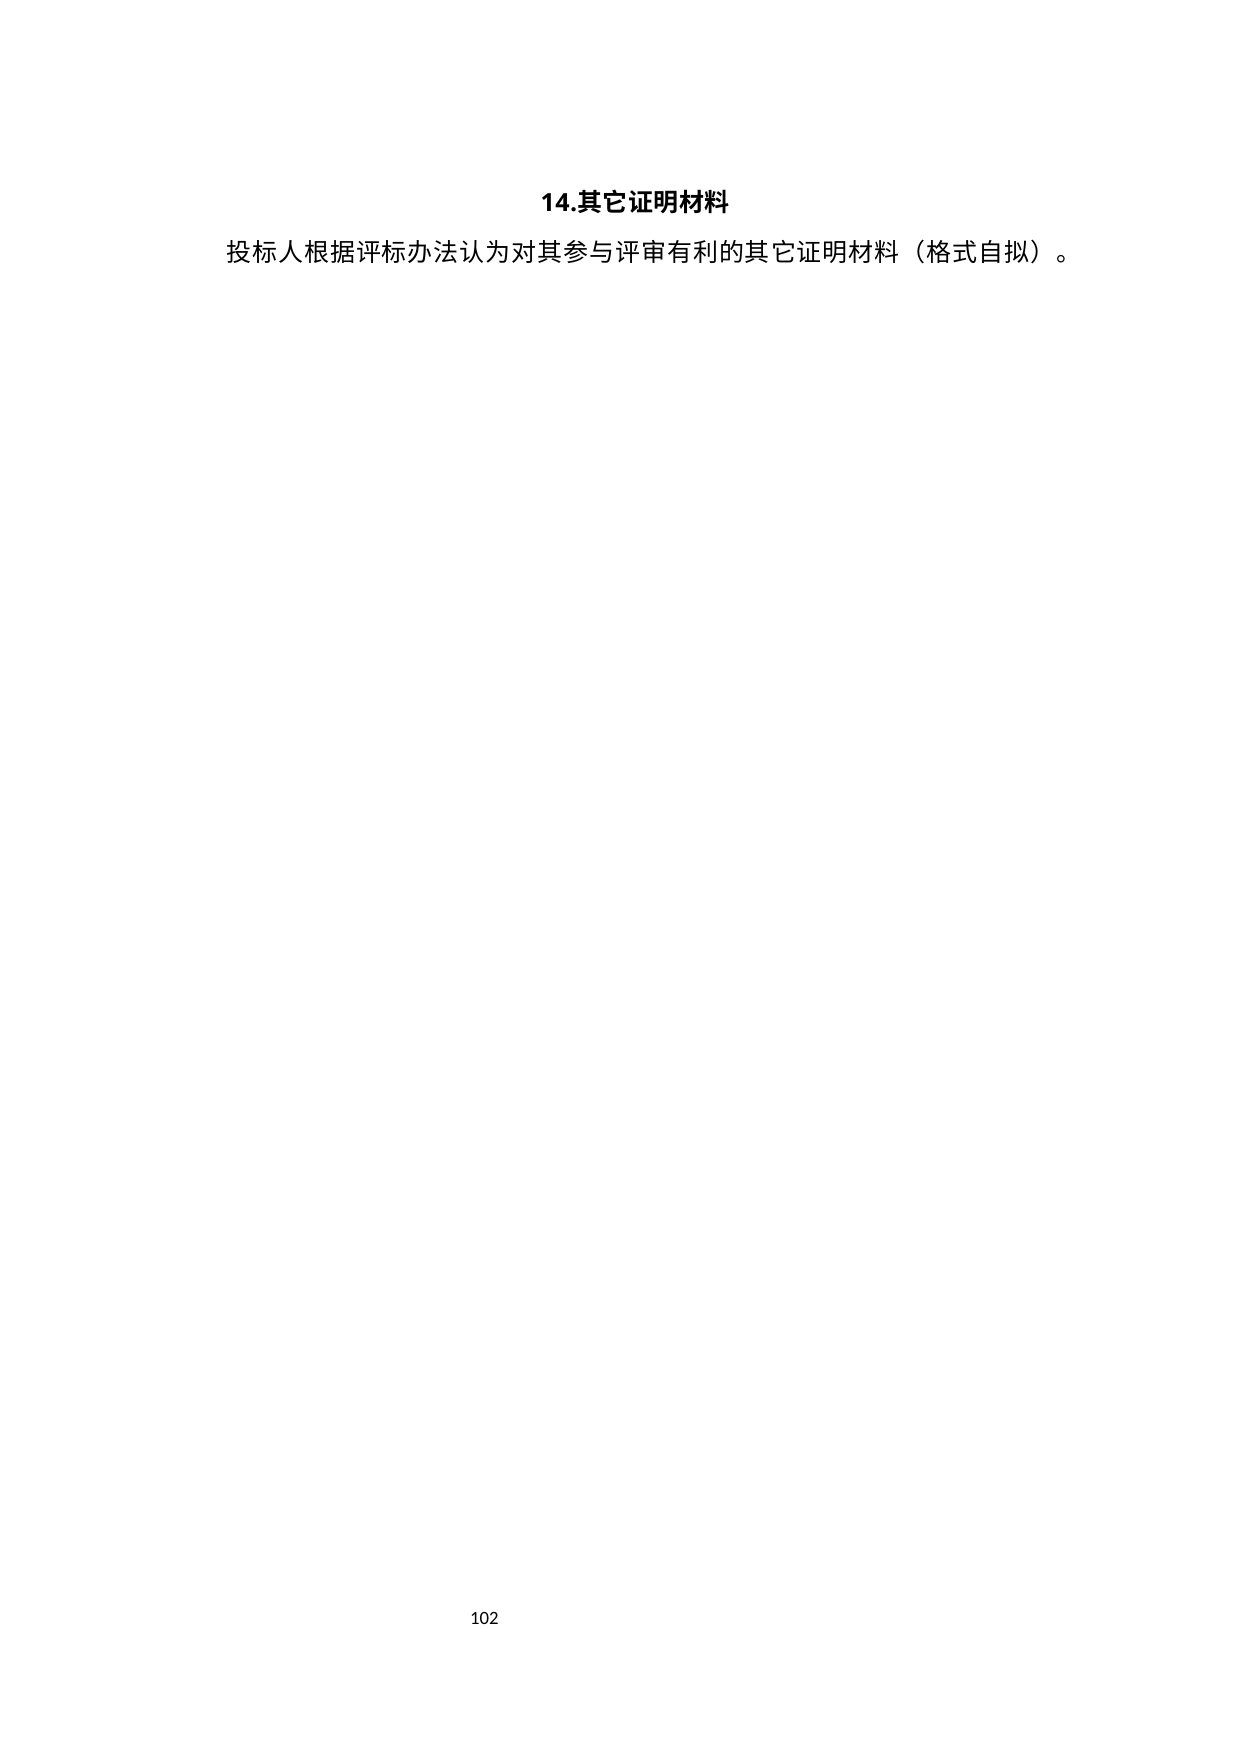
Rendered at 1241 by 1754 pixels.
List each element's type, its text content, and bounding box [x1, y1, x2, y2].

text 投标人根据评标办法认为对其参与评审有利的其它证明材料（格式自拟）。 [179, 233, 1128, 268]
text 14.其它证明材料 [540, 184, 1128, 219]
